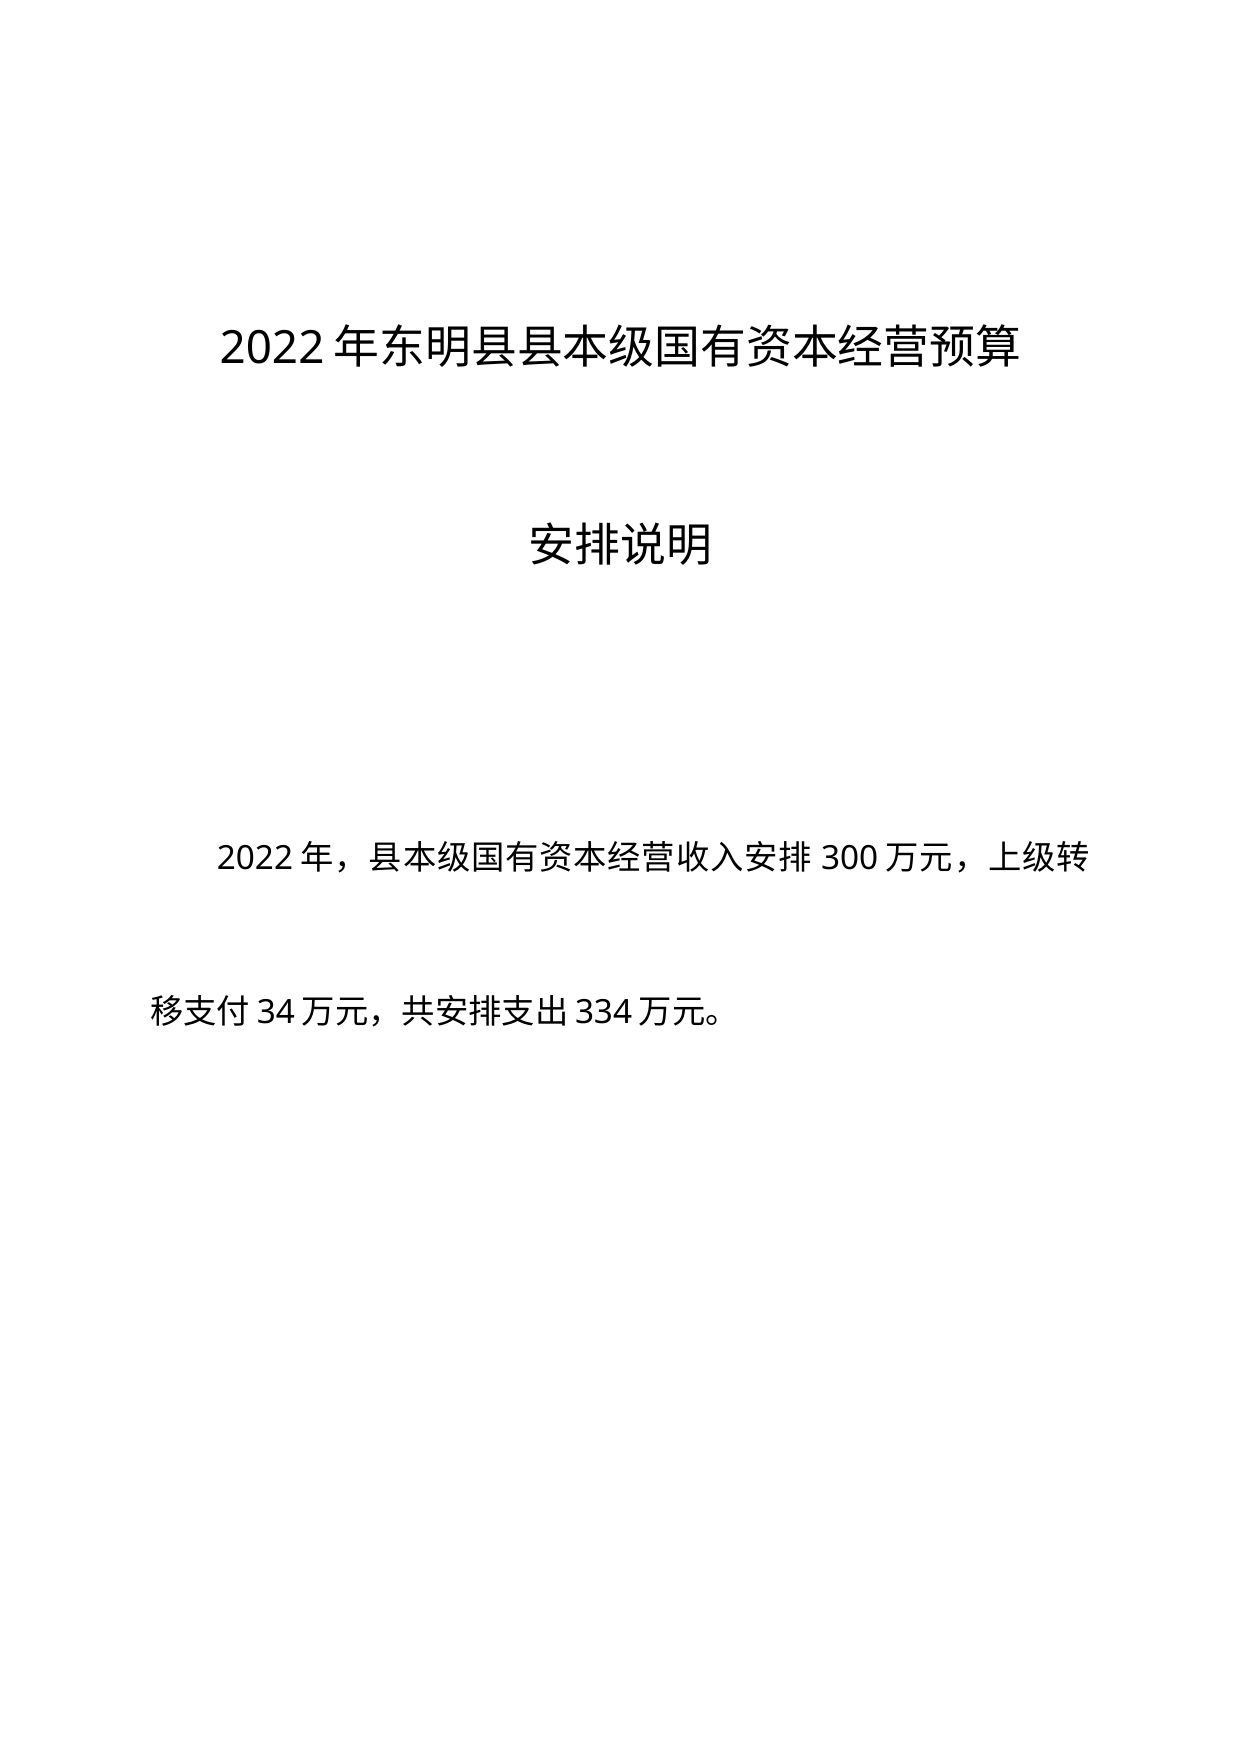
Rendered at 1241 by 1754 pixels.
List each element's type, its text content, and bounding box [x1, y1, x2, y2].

text 2022年东明县县本级国有资本经营预算 [150, 295, 1090, 393]
text 安排说明 [150, 492, 1090, 590]
text 2022年，县本级国有资本经营收入安排300万元，上级转移支付34万元，共安排支出334万元。 [150, 822, 1090, 1041]
